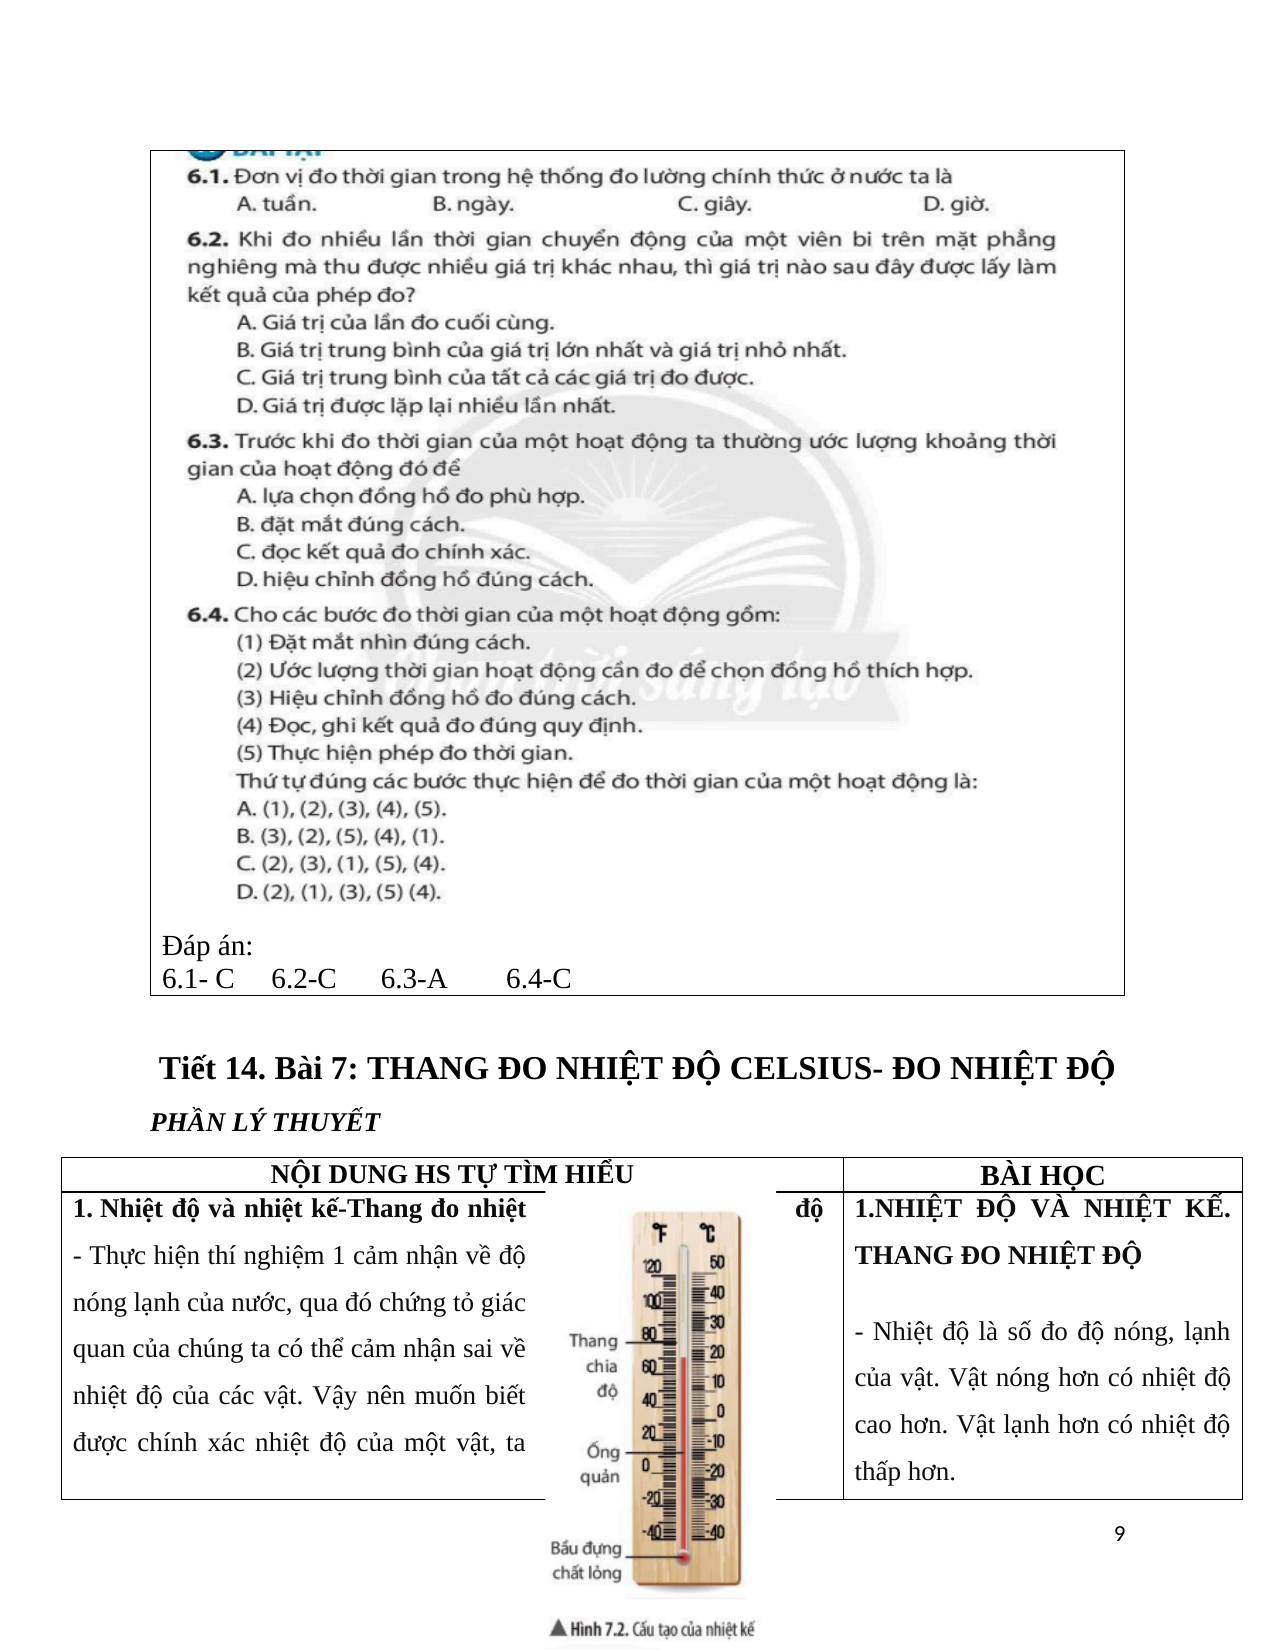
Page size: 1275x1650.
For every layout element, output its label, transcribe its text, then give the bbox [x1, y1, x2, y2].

table_header NỘI DUNG HS TỰ TÌM HIỂU [62, 1158, 843, 1191]
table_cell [844, 1193, 1242, 1499]
picture [545, 1191, 777, 1650]
table_header BÀI HỌC [844, 1158, 1242, 1191]
table_cell Đáp án: 6.1- C 6.2-C 6.3-A 6.4-C [151, 151, 1124, 995]
text Tiết 14. Bài 7: THANG ĐO NHIỆT ĐỘ CELSIUS- ĐO NHIỆT ĐỘ [150, 1048, 1125, 1087]
text PHẦN LÝ THUYẾT [150, 1107, 1125, 1138]
picture [161, 151, 1101, 928]
